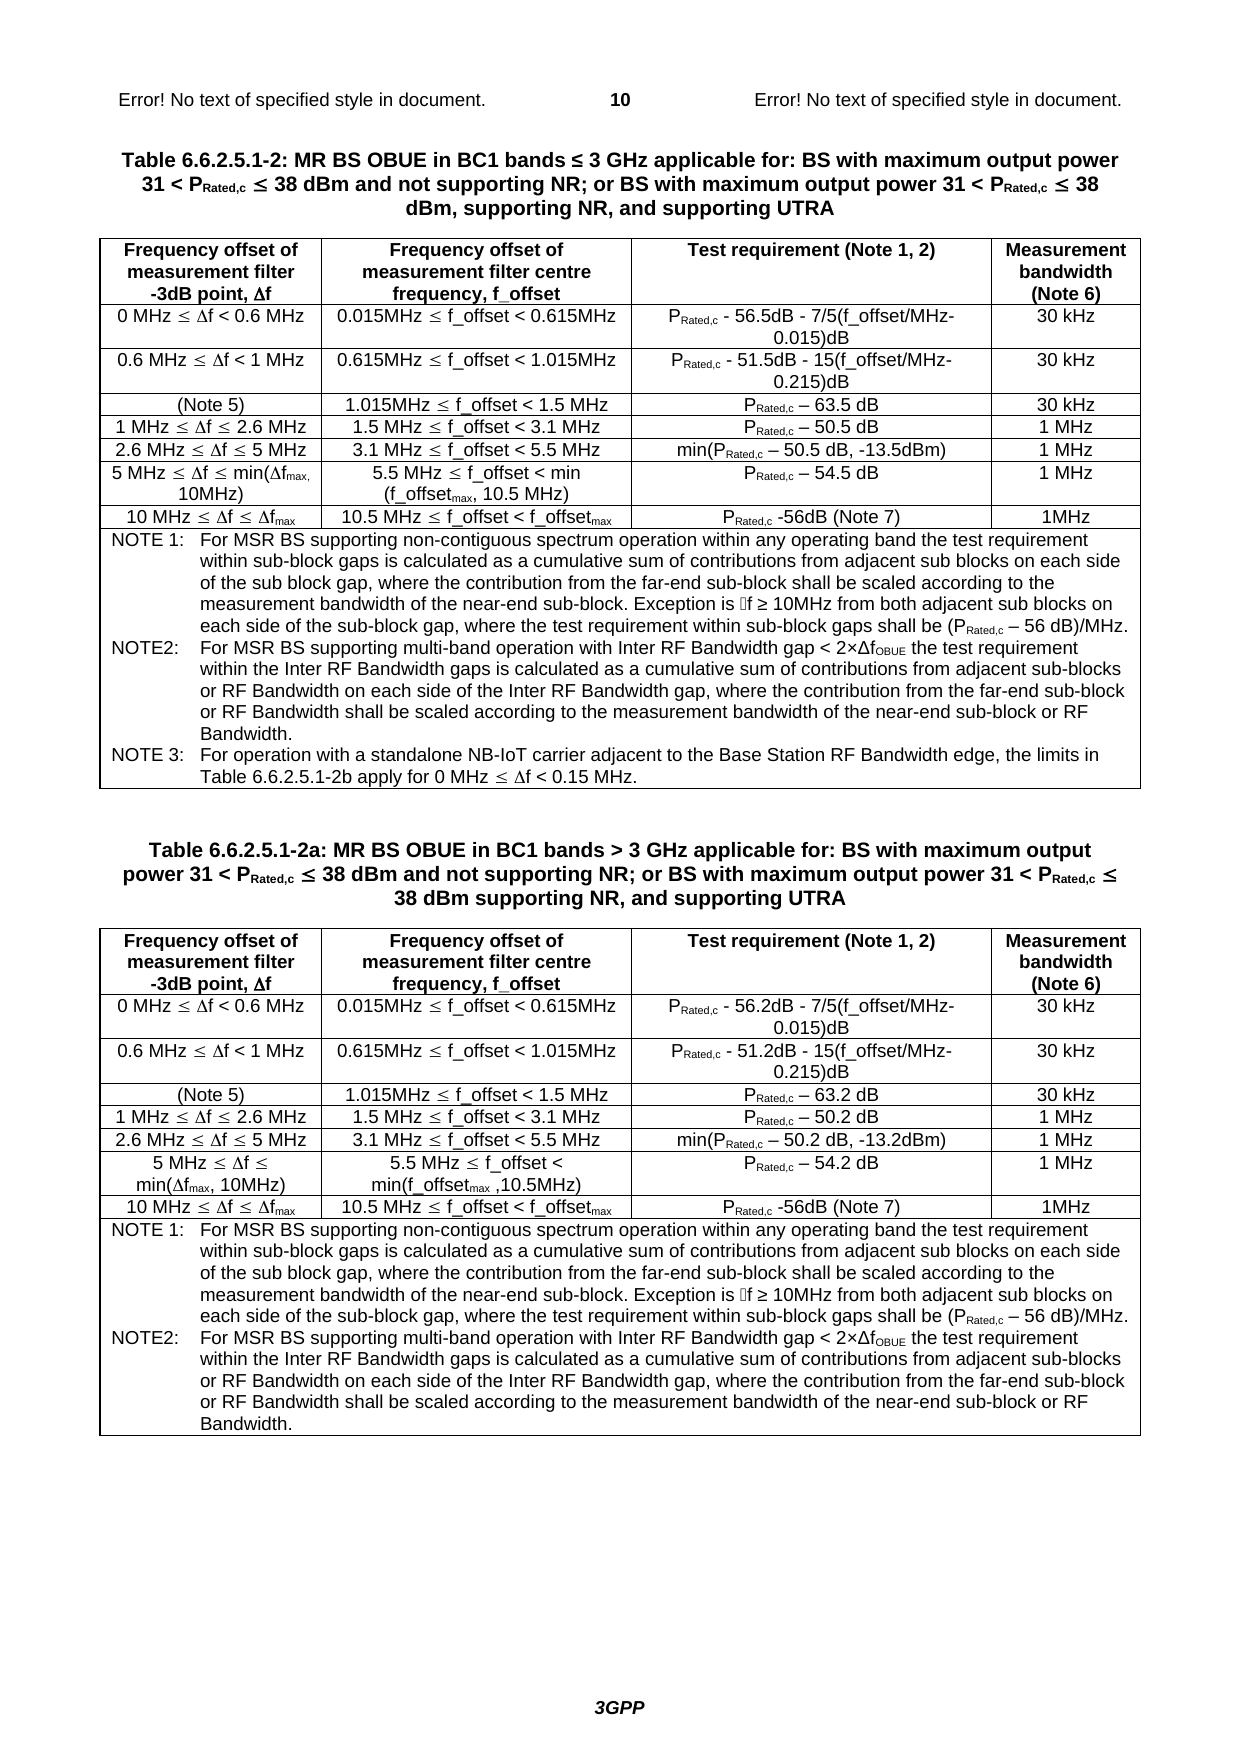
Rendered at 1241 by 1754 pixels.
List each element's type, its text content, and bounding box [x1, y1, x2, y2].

table_cell 30 kHz [992, 995, 1140, 1038]
table_cell PRated,c - 56.5dB - 7/5(f_offset/MHz-0.015)dB [632, 305, 991, 348]
table_cell 0.615MHz f_offset < 1.015MHz [322, 349, 631, 392]
table_cell NOTE 1: For MSR BS supporting non-contiguous spectrum operation within any operating band the test requirement within sub-block gaps is calculated as a cumulative sum of contributions from adjacent sub blocks on each side of the sub block gap, where the contribution from the far-end sub-block shall be scaled according to the measurement bandwidth of the near-end sub-block. Exception is f ≥ 10MHz from both adjacent sub blocks on each side of the sub-block gap, where the test requirement within sub-block gaps shall be (PRated,c – 56 dB)/MHz. NOTE2: For MSR BS supporting multi-band operation with Inter RF Bandwidth gap < 2×ΔfOBUE the test requirement within the Inter RF Bandwidth gaps is calculated as a cumulative sum of contributions from adjacent sub-blocks or RF Bandwidth on each side of the Inter RF Bandwidth gap, where the contribution from the far-end sub-block or RF Bandwidth shall be scaled according to the measurement bandwidth of the near-end sub-block or RF Bandwidth. [101, 1219, 1140, 1434]
table_cell 1 MHz [992, 439, 1140, 461]
table_cell 0.015MHz f_offset < 0.615MHz [322, 995, 631, 1038]
table_cell PRated,c -56dB (Note 7) [632, 506, 991, 527]
table_cell 1 MHz [992, 462, 1140, 505]
table_cell PRated,c – 54.2 dB [632, 1152, 991, 1195]
table_cell 0.015MHz f_offset < 0.615MHz [322, 305, 631, 348]
table_cell min(PRated,c – 50.2 dB, -13.2dBm) [632, 1129, 991, 1151]
table_header Test requirement (Note 1, 2) [632, 929, 991, 994]
table_cell 0.615MHz f_offset < 1.015MHz [322, 1039, 631, 1082]
table_cell PRated,c – 63.5 dB [632, 394, 991, 415]
table_cell PRated,c – 63.2 dB [632, 1084, 991, 1105]
table_header Frequency offset of measurement filter -3dB point, f [101, 929, 321, 994]
table_cell 1 MHz [992, 416, 1140, 438]
table_cell 1 MHz [992, 1106, 1140, 1128]
table_cell 10 MHz f fmax [101, 506, 321, 527]
table_header Test requirement (Note 1, 2) [632, 239, 991, 304]
table_cell 5 MHz f min(fmax, 10MHz) [101, 462, 321, 505]
table_cell (Note 5) [101, 1084, 321, 1105]
table_cell 30 kHz [992, 1084, 1140, 1105]
table_cell 0.6 MHz f < 1 MHz [101, 1039, 321, 1082]
table_cell 2.6 MHz f 5 MHz [101, 439, 321, 461]
table_cell 5.5 MHz f_offset < min(f_offsetmax ,10.5MHz) [322, 1152, 631, 1195]
table_cell (Note 5) [101, 394, 321, 415]
table_header Frequency offset of measurement filter centre frequency, f_offset [322, 929, 631, 994]
table_cell 10.5 MHz f_offset < f_offsetmax [322, 1196, 631, 1218]
table_cell 5 MHz f min(fmax, 10MHz) [101, 1152, 321, 1195]
table_cell 1MHz [992, 506, 1140, 527]
table_cell 10.5 MHz f_offset < f_offsetmax [322, 506, 631, 527]
table_header Frequency offset of measurement filter centre frequency, f_offset [322, 239, 631, 304]
table_cell PRated,c – 54.5 dB [632, 462, 991, 505]
table_cell 0 MHz f < 0.6 MHz [101, 305, 321, 348]
table_cell 1MHz [992, 1196, 1140, 1218]
table_cell PRated,c – 50.5 dB [632, 416, 991, 438]
table_cell PRated,c - 51.2dB - 15(f_offset/MHz-0.215)dB [632, 1039, 991, 1082]
table_cell 30 kHz [992, 305, 1140, 348]
table_cell 3.1 MHz f_offset < 5.5 MHz [322, 1129, 631, 1151]
table_cell PRated,c – 50.2 dB [632, 1106, 991, 1128]
table_cell PRated,c -56dB (Note 7) [632, 1196, 991, 1218]
table_cell 30 kHz [992, 1039, 1140, 1082]
table_cell 30 kHz [992, 349, 1140, 392]
table_cell 30 kHz [992, 394, 1140, 415]
table_cell 2.6 MHz f 5 MHz [101, 1129, 321, 1151]
table_cell 1 MHz f 2.6 MHz [101, 1106, 321, 1128]
table_header Measurement bandwidth (Note 6) [992, 239, 1140, 304]
text Table 6.6.2.5.1-2a: MR BS OBUE in BC1 bands > 3 GHz applicable for: BS with maximum output power 31 < PRated,c 38 dBm and not supporting NR; or BS with maximum output power 31 < PRated,c 38 dBm supporting NR, and supporting UTRA [118, 838, 1122, 909]
table_cell 1.5 MHz f_offset < 3.1 MHz [322, 1106, 631, 1128]
table_cell 1.5 MHz f_offset < 3.1 MHz [322, 416, 631, 438]
table_cell 10 MHz f fmax [101, 1196, 321, 1218]
table_cell 1.015MHz f_offset < 1.5 MHz [322, 394, 631, 415]
text Table 6.6.2.5.1-2: MR BS OBUE in BC1 bands ≤ 3 GHz applicable for: BS with maximum output power 31 < PRated,c 38 dBm and not supporting NR; or BS with maximum output power 31 < PRated,c 38 dBm, supporting NR, and supporting UTRA [118, 147, 1122, 219]
table_cell 1.015MHz f_offset < 1.5 MHz [322, 1084, 631, 1105]
table_cell PRated,c - 56.2dB - 7/5(f_offset/MHz-0.015)dB [632, 995, 991, 1038]
table_cell 1 MHz [992, 1129, 1140, 1151]
table_cell 1 MHz [992, 1152, 1140, 1195]
table_cell 1 MHz f 2.6 MHz [101, 416, 321, 438]
table_cell 5.5 MHz f_offset < min (f_offsetmax, 10.5 MHz) [322, 462, 631, 505]
table_header Frequency offset of measurement filter -3dB point, f [101, 239, 321, 304]
table_cell PRated,c - 51.5dB - 15(f_offset/MHz-0.215)dB [632, 349, 991, 392]
table_cell min(PRated,c – 50.5 dB, -13.5dBm) [632, 439, 991, 461]
table_cell 3.1 MHz f_offset < 5.5 MHz [322, 439, 631, 461]
table_cell 0.6 MHz f < 1 MHz [101, 349, 321, 392]
table_cell NOTE 1: For MSR BS supporting non-contiguous spectrum operation within any operating band the test requirement within sub-block gaps is calculated as a cumulative sum of contributions from adjacent sub blocks on each side of the sub block gap, where the contribution from the far-end sub-block shall be scaled according to the measurement bandwidth of the near-end sub-block. Exception is f ≥ 10MHz from both adjacent sub blocks on each side of the sub-block gap, where the test requirement within sub-block gaps shall be (PRated,c – 56 dB)/MHz. NOTE2: For MSR BS supporting multi-band operation with Inter RF Bandwidth gap < 2×ΔfOBUE the test requirement within the Inter RF Bandwidth gaps is calculated as a cumulative sum of contributions from adjacent sub-blocks or RF Bandwidth on each side of the Inter RF Bandwidth gap, where the contribution from the far-end sub-block or RF Bandwidth shall be scaled according to the measurement bandwidth of the near-end sub-block or RF Bandwidth. NOTE 3: For operation with a standalone NB-IoT carrier adjacent to the Base Station RF Bandwidth edge, the limits in Table 6.6.2.5.1-2b apply for 0 MHz f < 0.15 MHz. [101, 529, 1140, 787]
table_cell 0 MHz f < 0.6 MHz [101, 995, 321, 1038]
table_header Measurement bandwidth (Note 6) [992, 929, 1140, 994]
